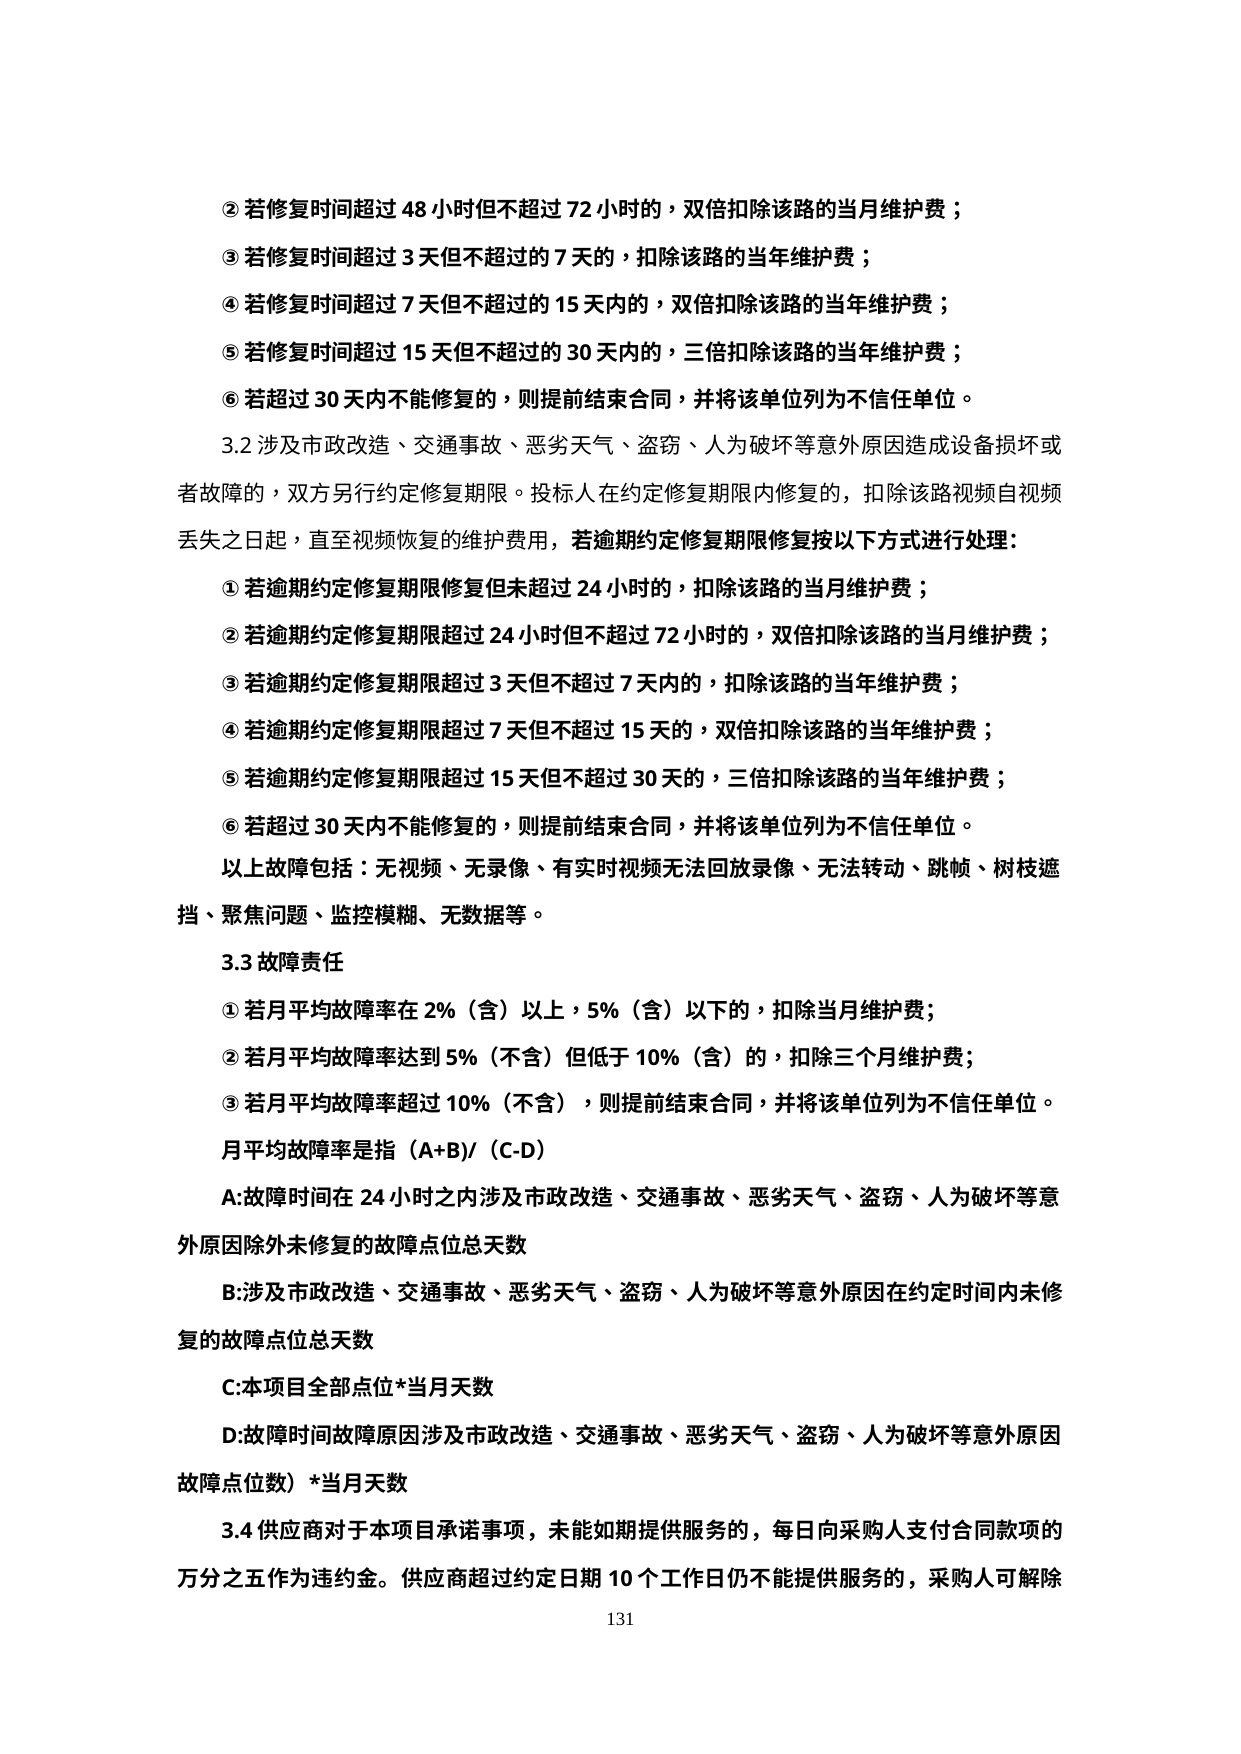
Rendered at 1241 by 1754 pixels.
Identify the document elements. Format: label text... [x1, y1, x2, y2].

text ①若月平均故障率在2%（含）以上，5%（含）以下的，扣除当月维护费； [177, 993, 1063, 1024]
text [177, 1513, 1063, 1593]
text ③若修复时间超过3天但不超过的7天的，扣除该路的当年维护费； [177, 239, 1063, 271]
text ③若月平均故障率超过10%（不含），则提前结束合同，并将该单位列为不信任单位。 [177, 1088, 1063, 1118]
text ②若月平均故障率达到5%（不含）但低于10%（含）的，扣除三个月维护费； [177, 1040, 1063, 1072]
text ⑥若超过30天内不能修复的，则提前结束合同，并将该单位列为不信任单位。 [177, 382, 1063, 414]
text C:本项目全部点位*当月天数 [177, 1370, 1063, 1402]
text ⑤若逾期约定修复期限超过15天但不超过30天的，三倍扣除该路的当年维护费； [177, 761, 1063, 793]
text ④若修复时间超过7天但不超过的15天内的，双倍扣除该路的当年维护费； [177, 287, 1063, 319]
text 以上故障包括：无视频、无录像、有实时视频无法回放录像、无法转动、跳帧、树枝遮挡、聚焦问题、监控模糊、无数据等。 [177, 856, 1063, 929]
text ②若修复时间超过48小时但不超过72小时的，双倍扣除该路的当月维护费； [177, 192, 1063, 224]
text 3.3故障责任 [177, 945, 1063, 977]
text 3.2涉及市政改造、交通事故、恶劣天气、盗窃、人为破坏等意外原因造成设备损坏或者故障的，双方另行约定修复期限。投标人在约定修复期限内修复的，扣除该路视频自视频丢失之日起，直至视频恢复的维护费用，若逾期约定修复期限修复按以下方式进行处理： [177, 430, 1063, 555]
text 月平均故障率是指（A+B)/（C-D） [177, 1133, 1063, 1164]
text A:故障时间在24小时之内涉及市政改造、交通事故、恶劣天气、盗窃、人为破坏等意外原因除外未修复的故障点位总天数 [177, 1180, 1063, 1259]
text D:故障时间故障原因涉及市政改造、交通事故、恶劣天气、盗窃、人为破坏等意外原因故障点位数）*当月天数 [177, 1418, 1063, 1497]
text ⑥若超过30天内不能修复的，则提前结束合同，并将该单位列为不信任单位。 [177, 809, 1063, 840]
text B:涉及市政改造、交通事故、恶劣天气、盗窃、人为破坏等意外原因在约定时间内未修复的故障点位总天数 [177, 1275, 1063, 1354]
text ④若逾期约定修复期限超过7天但不超过15天的，双倍扣除该路的当年维护费； [177, 713, 1063, 745]
text ①若逾期约定修复期限修复但未超过24小时的，扣除该路的当月维护费； [177, 571, 1063, 602]
text ⑤若修复时间超过15天但不超过的30天内的，三倍扣除该路的当年维护费； [177, 335, 1063, 367]
text ②若逾期约定修复期限超过24小时但不超过72小时的，双倍扣除该路的当月维护费； [177, 618, 1063, 650]
text ③若逾期约定修复期限超过3天但不超过7天内的，扣除该路的当年维护费； [177, 666, 1063, 698]
